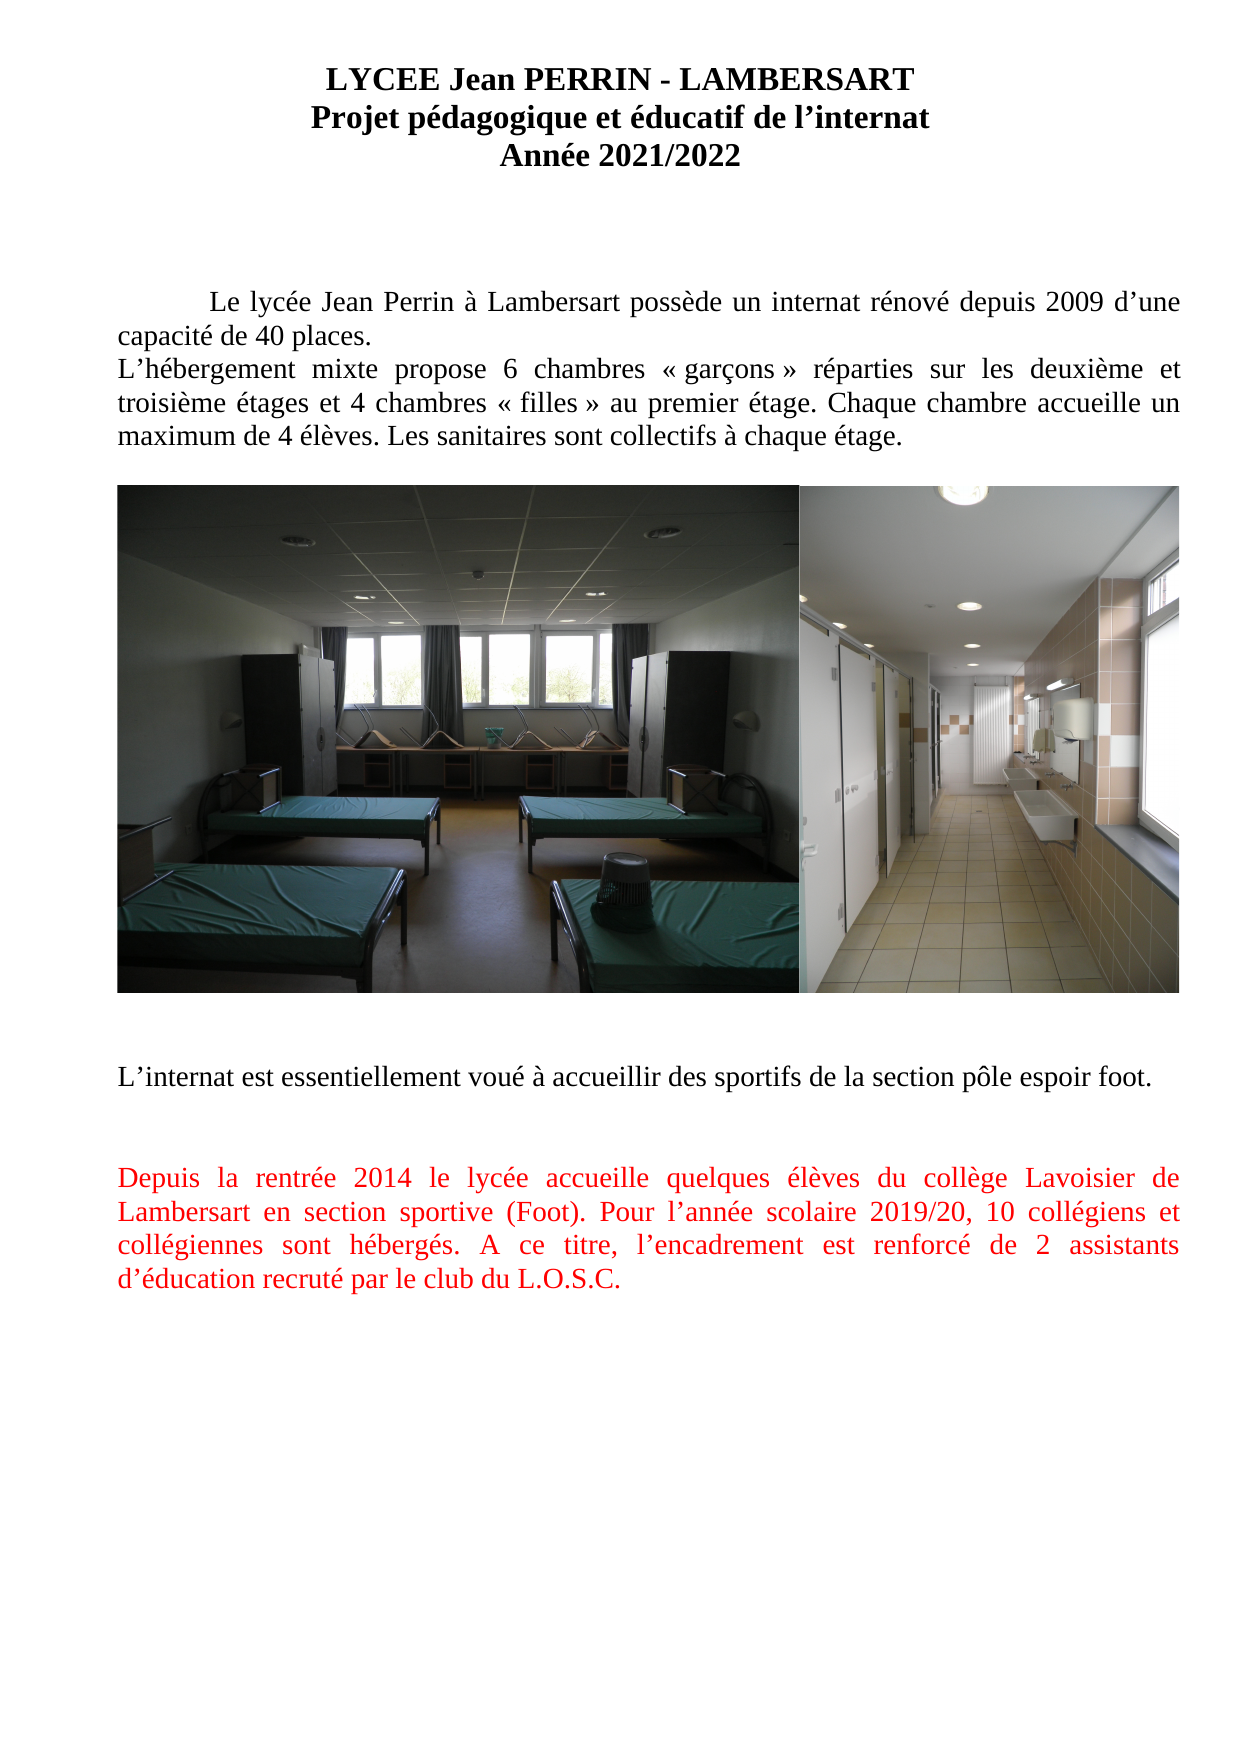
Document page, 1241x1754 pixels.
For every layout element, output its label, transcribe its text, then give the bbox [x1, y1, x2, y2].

text L’hébergement mixte propose 6 chambres « garçons » réparties sur les deuxième et troisième étages et 4 chambres « filles » au premier étage. Chaque chambre accueille un maximum de 4 élèves. Les sanitaires sont collectifs à chaque étage. [117, 351, 1181, 452]
text Projet pédagogique et éducatif de l’internat [59, 97, 1181, 136]
text Année 2021/2022 [59, 136, 1181, 174]
text Le lycée Jean Perrin à Lambersart possède un internat rénové depuis 2009 d’une capacité de 40 places. [117, 284, 1181, 351]
picture [117, 485, 1180, 993]
text Depuis la rentrée 2014 le lycée accueille quelques élèves du collège Lavoisier de Lambersart en section sportive (Foot). Pour l’année scolaire 2019/20, 10 collégiens et collégiennes sont hébergés. A ce titre, l’encadrement est renforcé de 2 assistants d’éducation recruté par le club du L.O.S.C. [117, 1160, 1181, 1294]
text LYCEE Jean PERRIN - LAMBERSART [59, 59, 1181, 97]
text L’internat est essentiellement voué à accueillir des sportifs de la section pôle espoir foot. [117, 1059, 1181, 1093]
